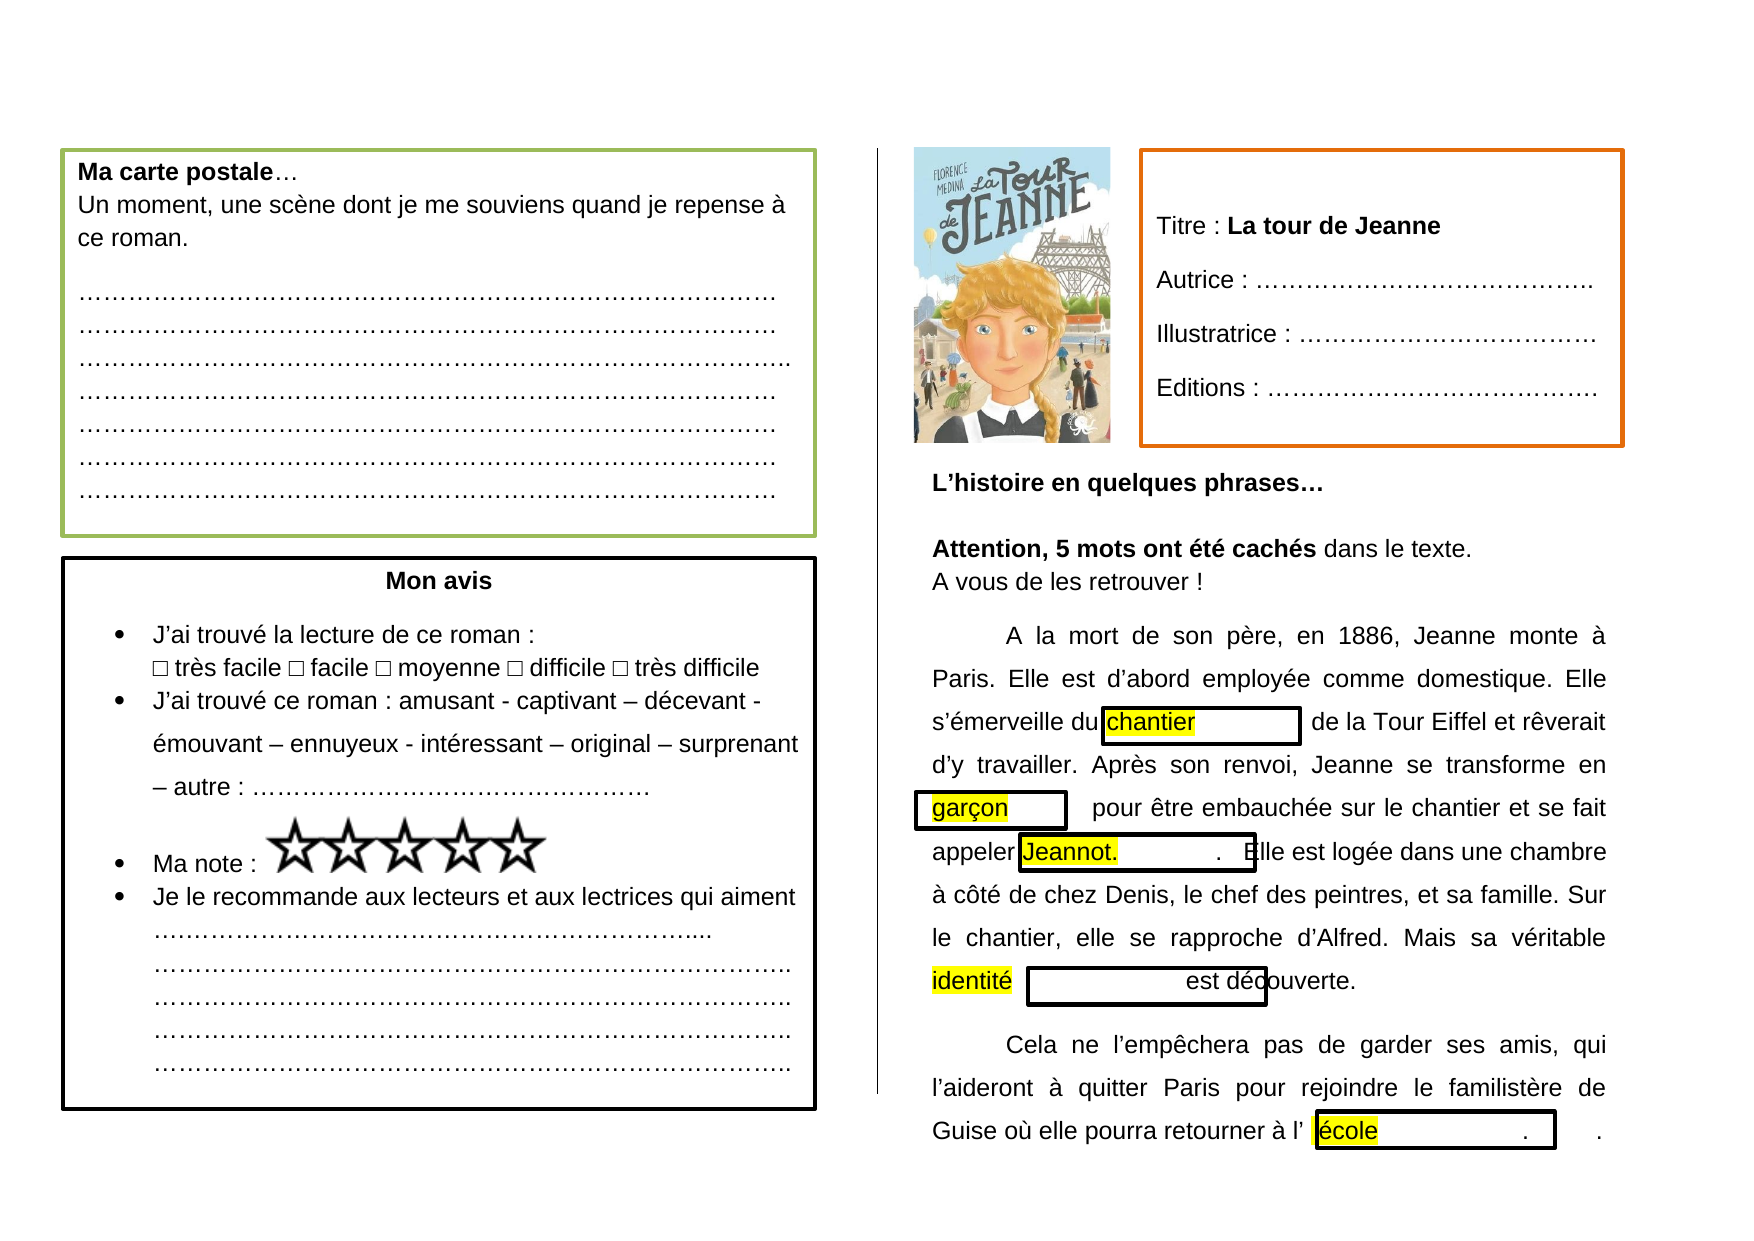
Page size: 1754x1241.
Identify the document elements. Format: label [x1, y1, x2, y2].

picture [913, 147, 1111, 443]
